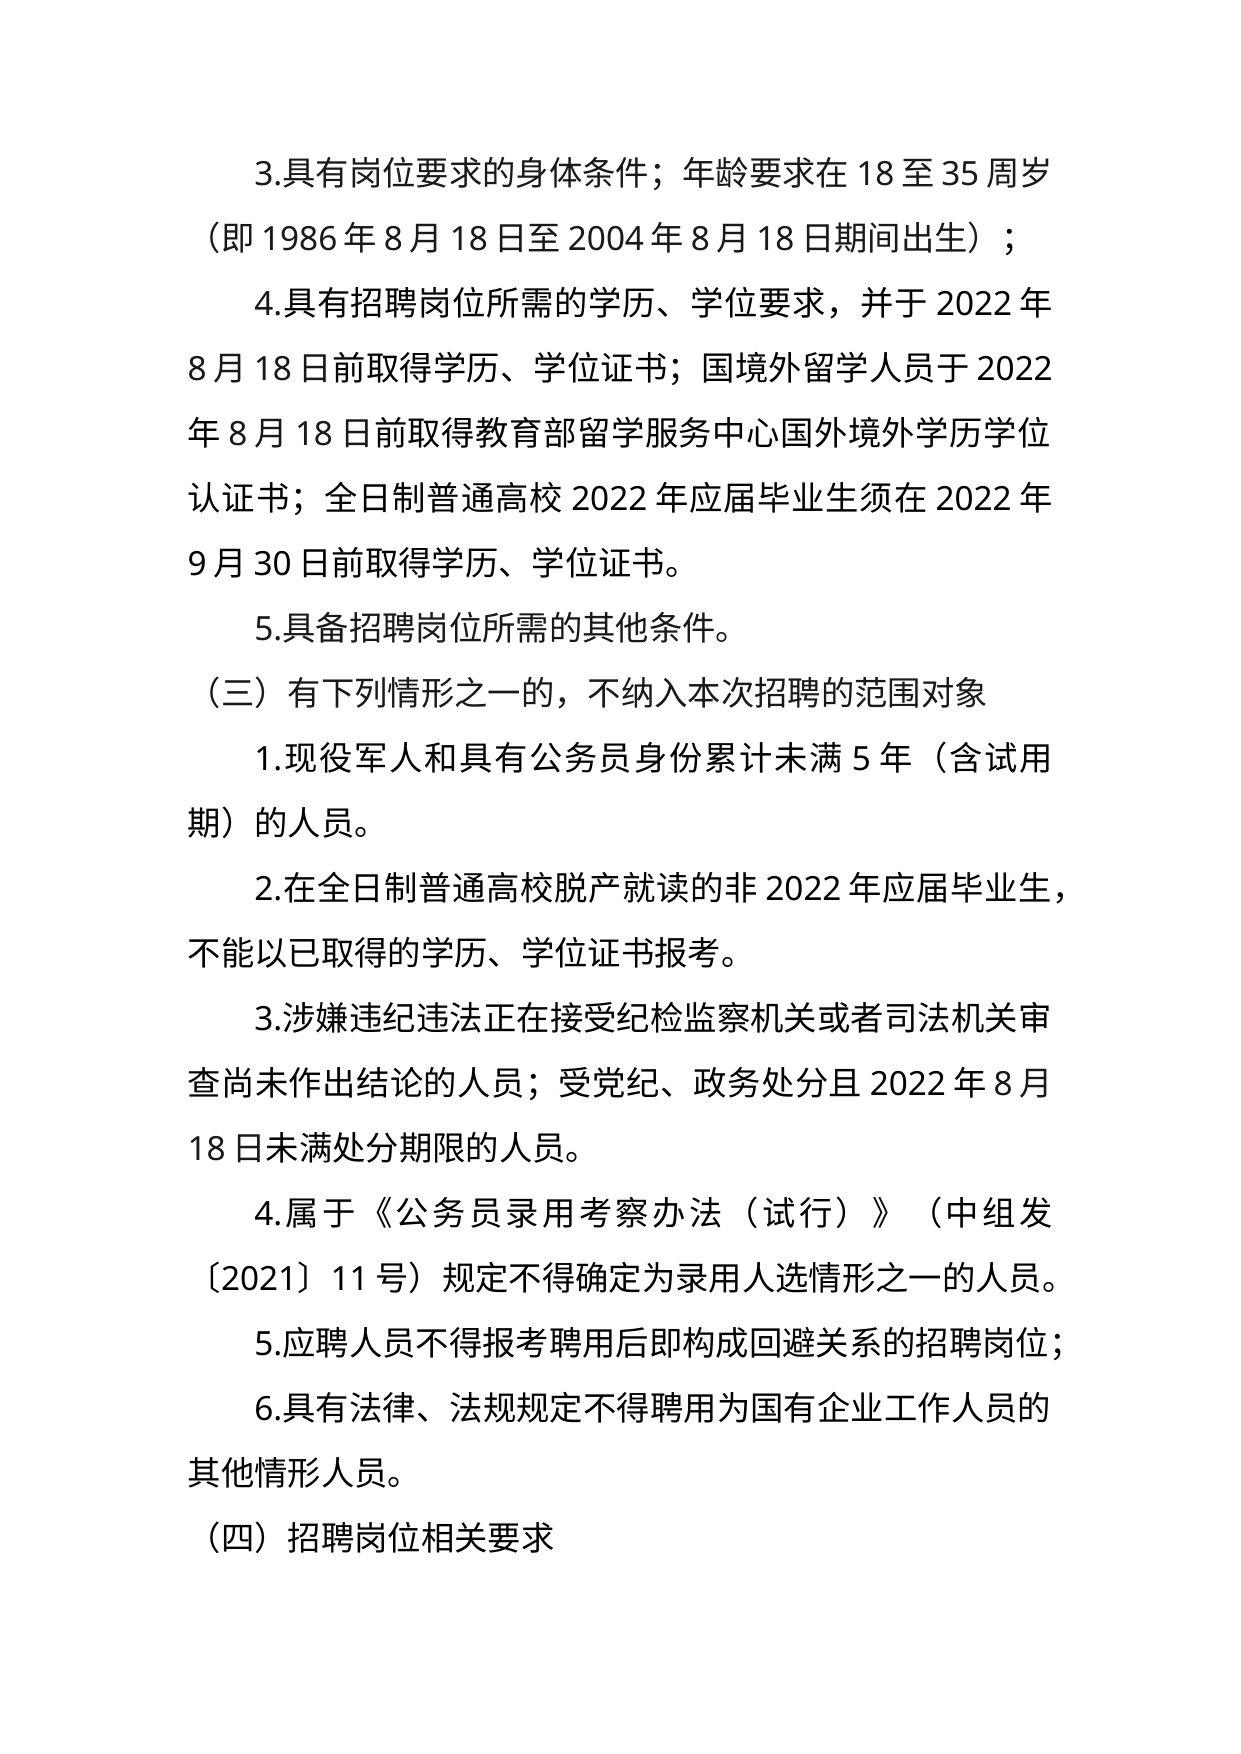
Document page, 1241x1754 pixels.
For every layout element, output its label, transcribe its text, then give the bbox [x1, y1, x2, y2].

text （四）招聘岗位相关要求 [187, 1503, 1053, 1568]
text 4.属于《公务员录用考察办法（试行）》（中组发〔2021〕11号）规定不得确定为录用人选情形之一的人员。 [187, 1178, 1053, 1308]
text 2.在全日制普通高校脱产就读的非2022年应届毕业生，不能以已取得的学历、学位证书报考。 [187, 853, 1053, 983]
text 6.具有法律、法规规定不得聘用为国有企业工作人员的其他情形人员。 [187, 1373, 1053, 1503]
text （三）有下列情形之一的，不纳入本次招聘的范围对象 [187, 658, 1053, 723]
text 5.具备招聘岗位所需的其他条件。 [187, 593, 1053, 658]
text 1.现役军人和具有公务员身份累计未满5年（含试用期）的人员。 [187, 723, 1053, 853]
text 4.具有招聘岗位所需的学历、学位要求，并于2022年8月18日前取得学历、学位证书；国境外留学人员于2022年8月18日前取得教育部留学服务中心国外境外学历学位认证书；全日制普通高校2022年应届毕业生须在2022年9月30日前取得学历、学位证书。 [187, 268, 1053, 593]
text 3.具有岗位要求的身体条件；年龄要求在18至35周岁（即1986年8月18日至2004年8月18日期间出生）； [187, 138, 1053, 268]
text 5.应聘人员不得报考聘用后即构成回避关系的招聘岗位； [187, 1308, 1053, 1373]
text 3.涉嫌违纪违法正在接受纪检监察机关或者司法机关审查尚未作出结论的人员；受党纪、政务处分且2022年8月18日未满处分期限的人员。 [187, 983, 1053, 1178]
